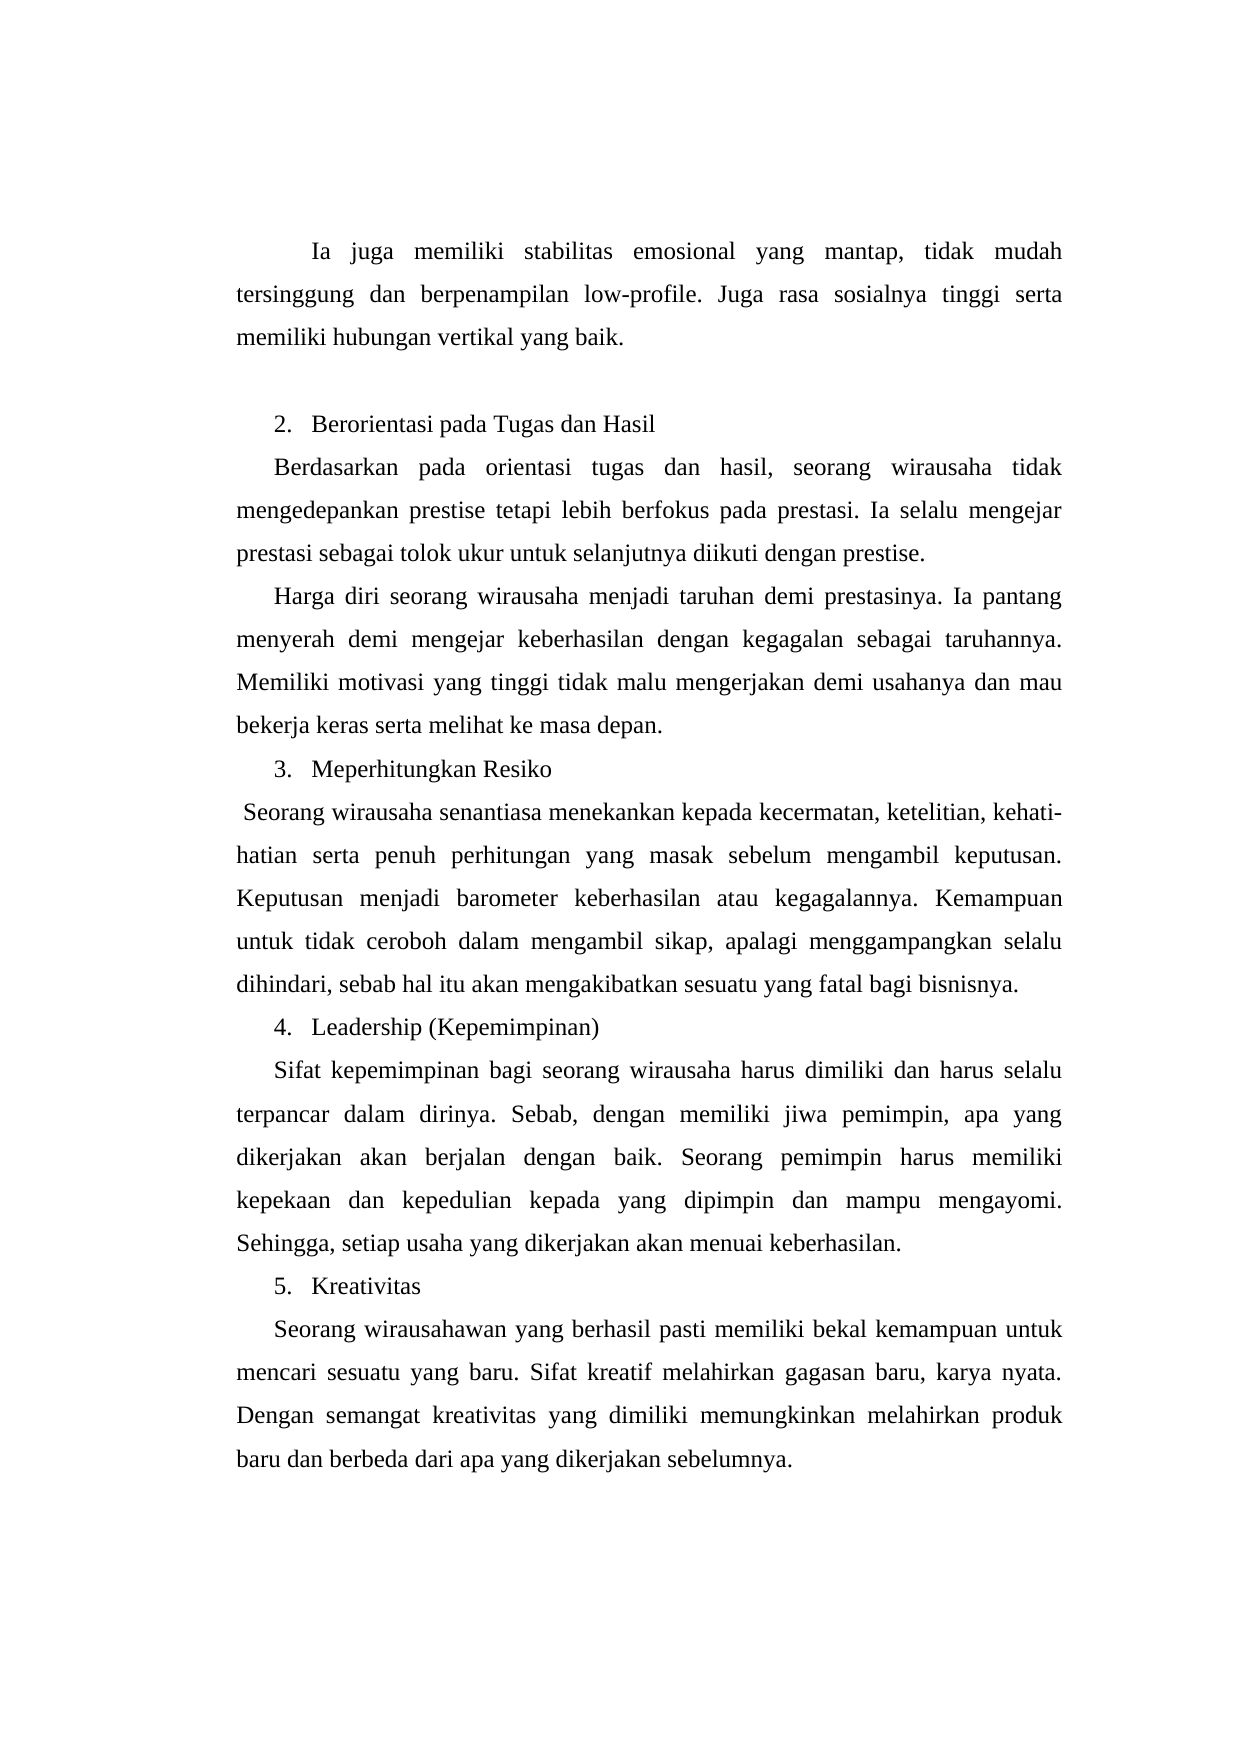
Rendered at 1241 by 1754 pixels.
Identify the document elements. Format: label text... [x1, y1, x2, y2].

list Leadership (Kepemimpinan) [274, 1012, 1063, 1041]
list Berorientasi pada Tugas dan Hasil [274, 409, 1063, 437]
text Harga diri seorang wirausaha menjadi taruhan demi prestasinya. Ia pantang menyerah demi mengejar keberhasilan dengan kegagalan sebagai taruhannya. Memiliki motivasi yang tinggi tidak malu mengerjakan demi usahanya dan mau bekerja keras serta melihat ke masa depan. [236, 581, 1063, 739]
text Seorang wirausaha senantiasa menekankan kepada kecermatan, ketelitian, kehati-hatian serta penuh perhitungan yang masak sebelum mengambil keputusan. Keputusan menjadi barometer keberhasilan atau kegagalannya. Kemampuan untuk tidak ceroboh dalam mengambil sikap, apalagi menggampangkan selalu dihindari, sebab hal itu akan mengakibatkan sesuatu yang fatal bagi bisnisnya. [236, 797, 1063, 998]
text Berdasarkan pada orientasi tugas dan hasil, seorang wirausaha tidak mengedepankan prestise tetapi lebih berfokus pada prestasi. Ia selalu mengejar prestasi sebagai tolok ukur untuk selanjutnya diikuti dengan prestise. [236, 452, 1063, 567]
text Seorang wirausahawan yang berhasil pasti memiliki bekal kemampuan untuk mencari sesuatu yang baru. Sifat kreatif melahirkan gagasan baru, karya nyata. Dengan semangat kreativitas yang dimiliki memungkinkan melahirkan produk baru dan berbeda dari apa yang dikerjakan sebelumnya. [236, 1314, 1063, 1472]
text Ia juga memiliki stabilitas emosional yang mantap, tidak mudah tersinggung dan berpenampilan low-profile. Juga rasa sosialnya tinggi serta memiliki hubungan vertikal yang baik. [236, 236, 1063, 351]
text Sifat kepemimpinan bagi seorang wirausaha harus dimiliki dan harus selalu terpancar dalam dirinya. Sebab, dengan memiliki jiwa pemimpin, apa yang dikerjakan akan berjalan dengan baik. Seorang pemimpin harus memiliki kepekaan dan kepedulian kepada yang dipimpin dan mampu mengayomi. Sehingga, setiap usaha yang dikerjakan akan menuai keberhasilan. [236, 1056, 1063, 1257]
list Kreativitas [274, 1271, 1063, 1300]
list Meperhitungkan Resiko [274, 754, 1063, 782]
